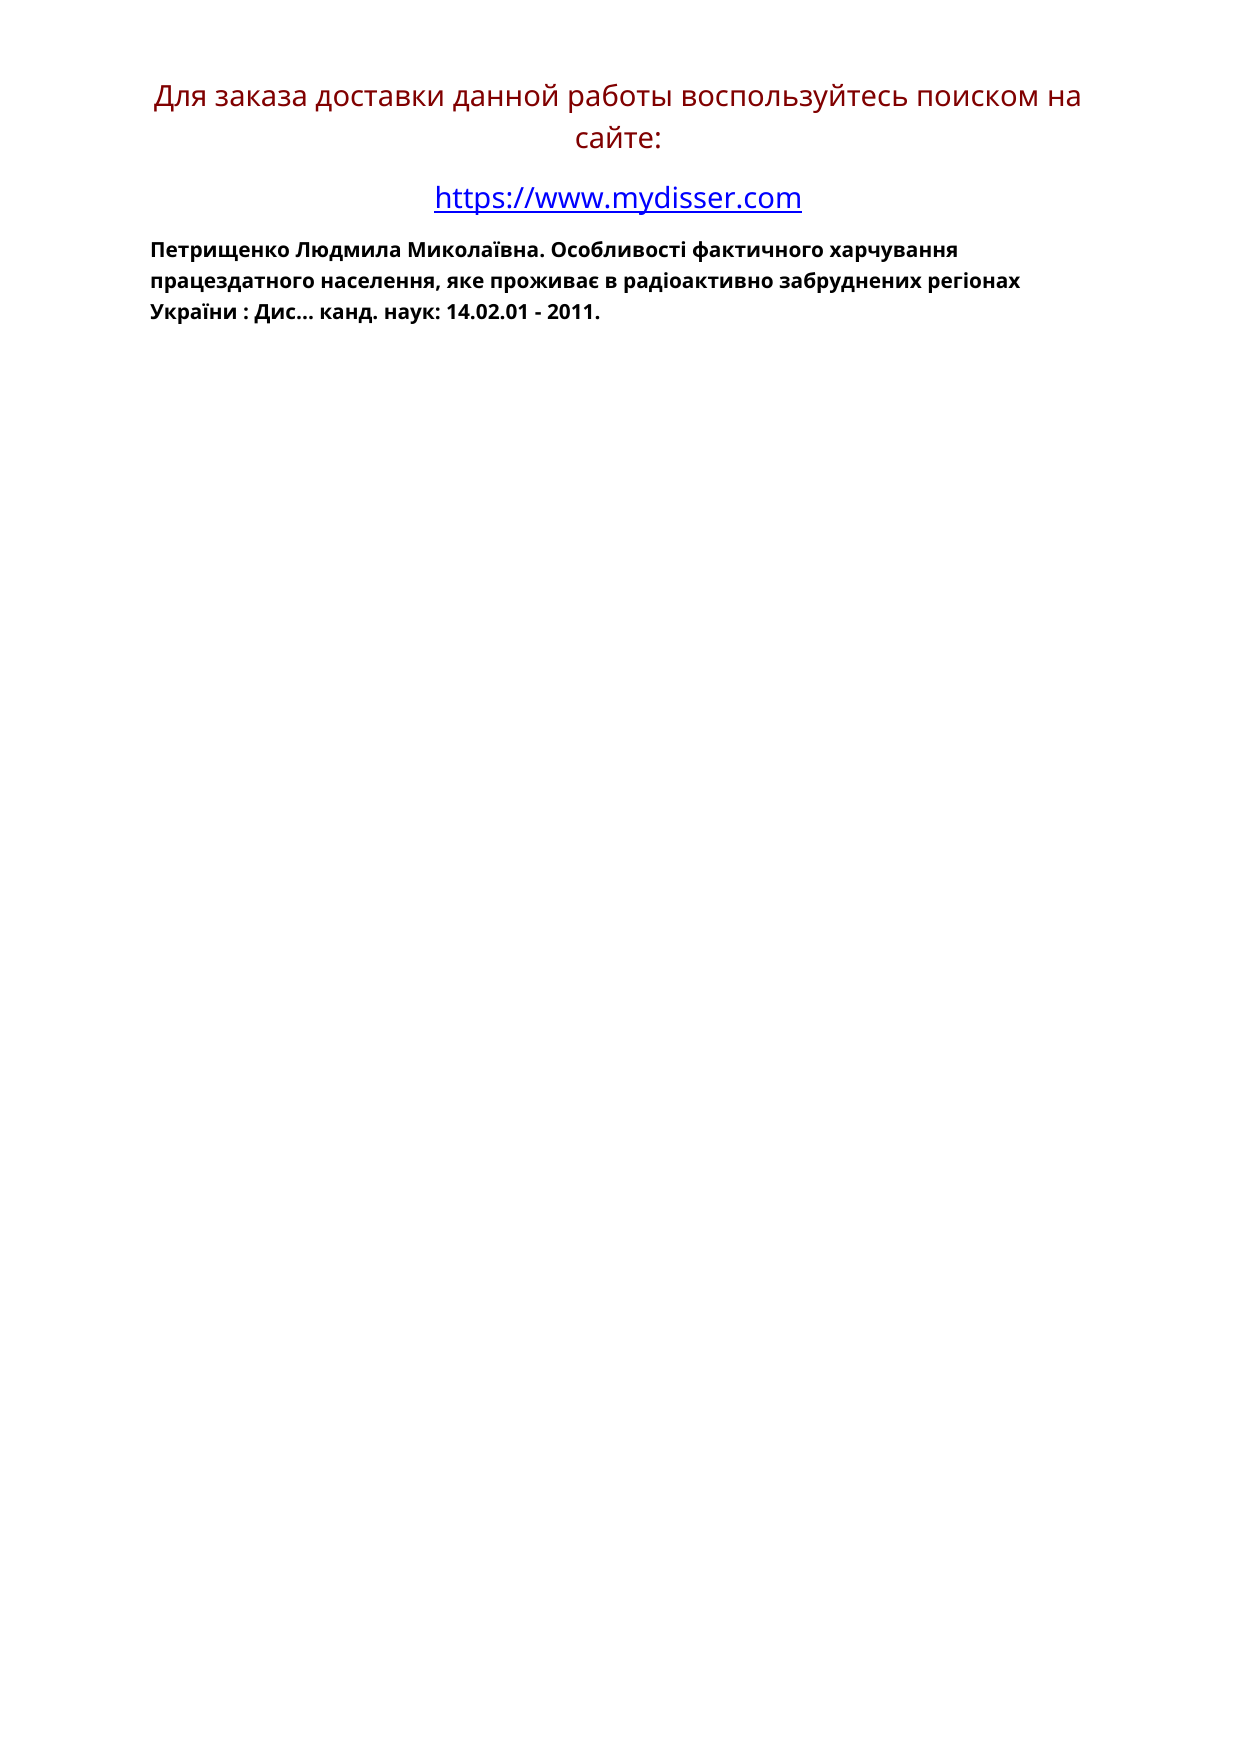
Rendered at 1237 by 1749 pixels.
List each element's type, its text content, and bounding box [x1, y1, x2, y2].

text Петрищенко Людмила Миколаївна. Особливості фактичного харчування працездатного населення, яке проживає в радіоактивно забруднених регіонах України : Дис... канд. наук: 14.02.01 - 2011. [150, 236, 1086, 325]
